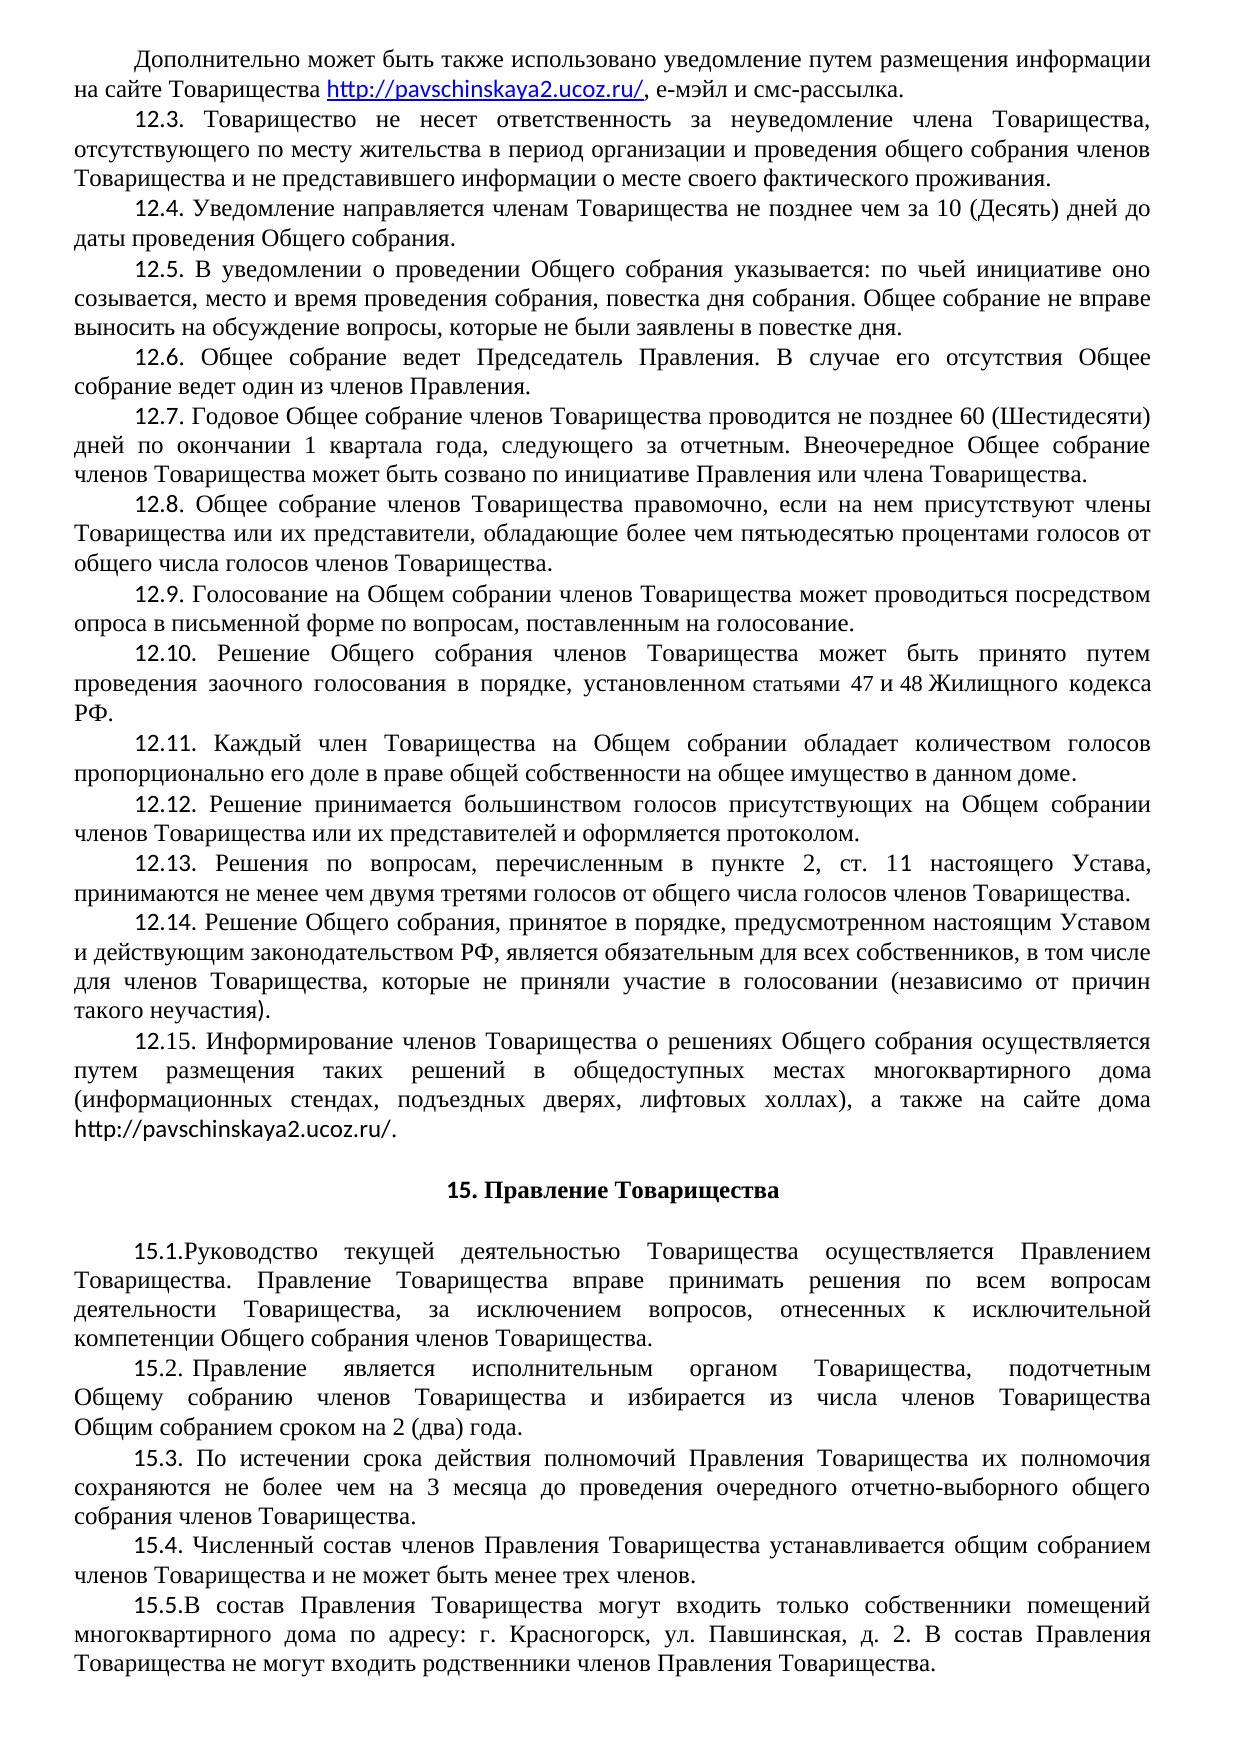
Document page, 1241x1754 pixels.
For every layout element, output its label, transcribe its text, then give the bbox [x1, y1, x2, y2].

text 15.3. По истечении срока действия полномочий Правления Товарищества их полномочия сохраняются не более чем на 3 месяца до проведения очередного отчетно-выборного общего собрания членов Товарищества. [74, 1442, 1152, 1530]
text 15.4. Численный состав членов Правления Товарищества устанавливается общим собранием членов Товарищества и не может быть менее трех членов. [74, 1530, 1152, 1589]
text 12.5. В уведомлении о проведении Общего собрания указывается: по чьей инициативе оно созывается, место и время проведения собрания, повестка дня собрания. Общее собрание не вправе выносить на обсуждение вопросы, которые не были заявлены в повестке дня. [74, 253, 1152, 341]
text 12.3. Товарищество не несет ответственность за неуведомление члена Товарищества, отсутствующего по месту жительства в период организации и проведения общего собрания членов Товарищества и не представившего информации о месте своего фактического проживания. [74, 104, 1152, 192]
text 12.15. Информирование членов Товарищества о решениях Общего собрания осуществляется путем размещения таких решений в общедоступных местах многоквартирного дома (информационных стендах, подъездных дверях, лифтовых холлах), а также на сайте дома http://pavschinskaya2.ucoz.ru/. [74, 1025, 1152, 1143]
text 12.12. Решение принимается большинством голосов присутствующих на Общем собрании членов Товарищества или их представителей и оформляется протоколом. [74, 788, 1152, 847]
text 12.14. Решение Общего собрания, принятое в порядке, предусмотренном настоящим Уставом и действующим законодательством РФ, является обязательным для всех собственников, в том числе для членов Товарищества, которые не приняли участие в голосовании (независимо от причин такого неучастия). [74, 906, 1152, 1025]
text 15.5.В состав Правления Товарищества могут входить только собственники помещений многоквартирного дома по адресу: г. Красногорск, ул. Павшинская, д. 2. В состав Правления Товарищества не могут входить родственники членов Правления Товарищества. [74, 1589, 1152, 1677]
text 12.4. Уведомление направляется членам Товарищества не позднее чем за 10 (Десять) дней до даты проведения Общего собрания. [74, 192, 1152, 253]
text 15.2. Правление является исполнительным органом Товарищества, подотчетным Общему собранию членов Товарищества и избирается из числа членов Товарищества Общим собранием сроком на 2 (два) года. [74, 1352, 1152, 1442]
text 12.13. Решения по вопросам, перечисленным в пункте 2, ст. 11 настоящего Устава, принимаются не менее чем двумя третями голосов от общего числа голосов членов Товарищества. [74, 847, 1152, 906]
text 12.10. Решение Общего собрания членов Товарищества может быть принято путем проведения заочного голосования в порядке, установленном статьями 47 и 48 Жилищного кодекса РФ. [74, 637, 1152, 727]
text Дополнительно может быть также использовано уведомление путем размещения информации на сайте Товарищества http://pavschinskaya2.ucoz.ru/, е-мэйл и смс-рассылка. [74, 44, 1152, 104]
text 15. Правление Товарищества [74, 1174, 1152, 1204]
text 12.8. Общее собрание членов Товарищества правомочно, если на нем присутствуют члены Товарищества или их представители, обладающие более чем пятьюдесятью процентами голосов от общего числа голосов членов Товарищества. [74, 488, 1152, 578]
text 12.11. Каждый член Товарищества на Общем собрании обладает количеством голосов пропорционально его доле в праве общей собственности на общее имущество в данном доме. [74, 727, 1152, 788]
text 12.7. Годовое Общее собрание членов Товарищества проводится не позднее 60 (Шестидесяти) дней по окончании 1 квартала года, следующего за отчетным. Внеочередное Общее собрание членов Товарищества может быть созвано по инициативе Правления или члена Товарищества. [74, 400, 1152, 488]
text 12.6. Общее собрание ведет Председатель Правления. В случае его отсутствия Общее собрание ведет один из членов Правления. [74, 341, 1152, 400]
text 15.1.Руководство текущей деятельностью Товарищества осуществляется Правлением Товарищества. Правление Товарищества вправе принимать решения по всем вопросам деятельности Товарищества, за исключением вопросов, отнесенных к исключительной компетенции Общего собрания членов Товарищества. [74, 1235, 1152, 1352]
text 12.9. Голосование на Общем собрании членов Товарищества может проводиться посредством опроса в письменной форме по вопросам, поставленным на голосование. [74, 578, 1152, 637]
